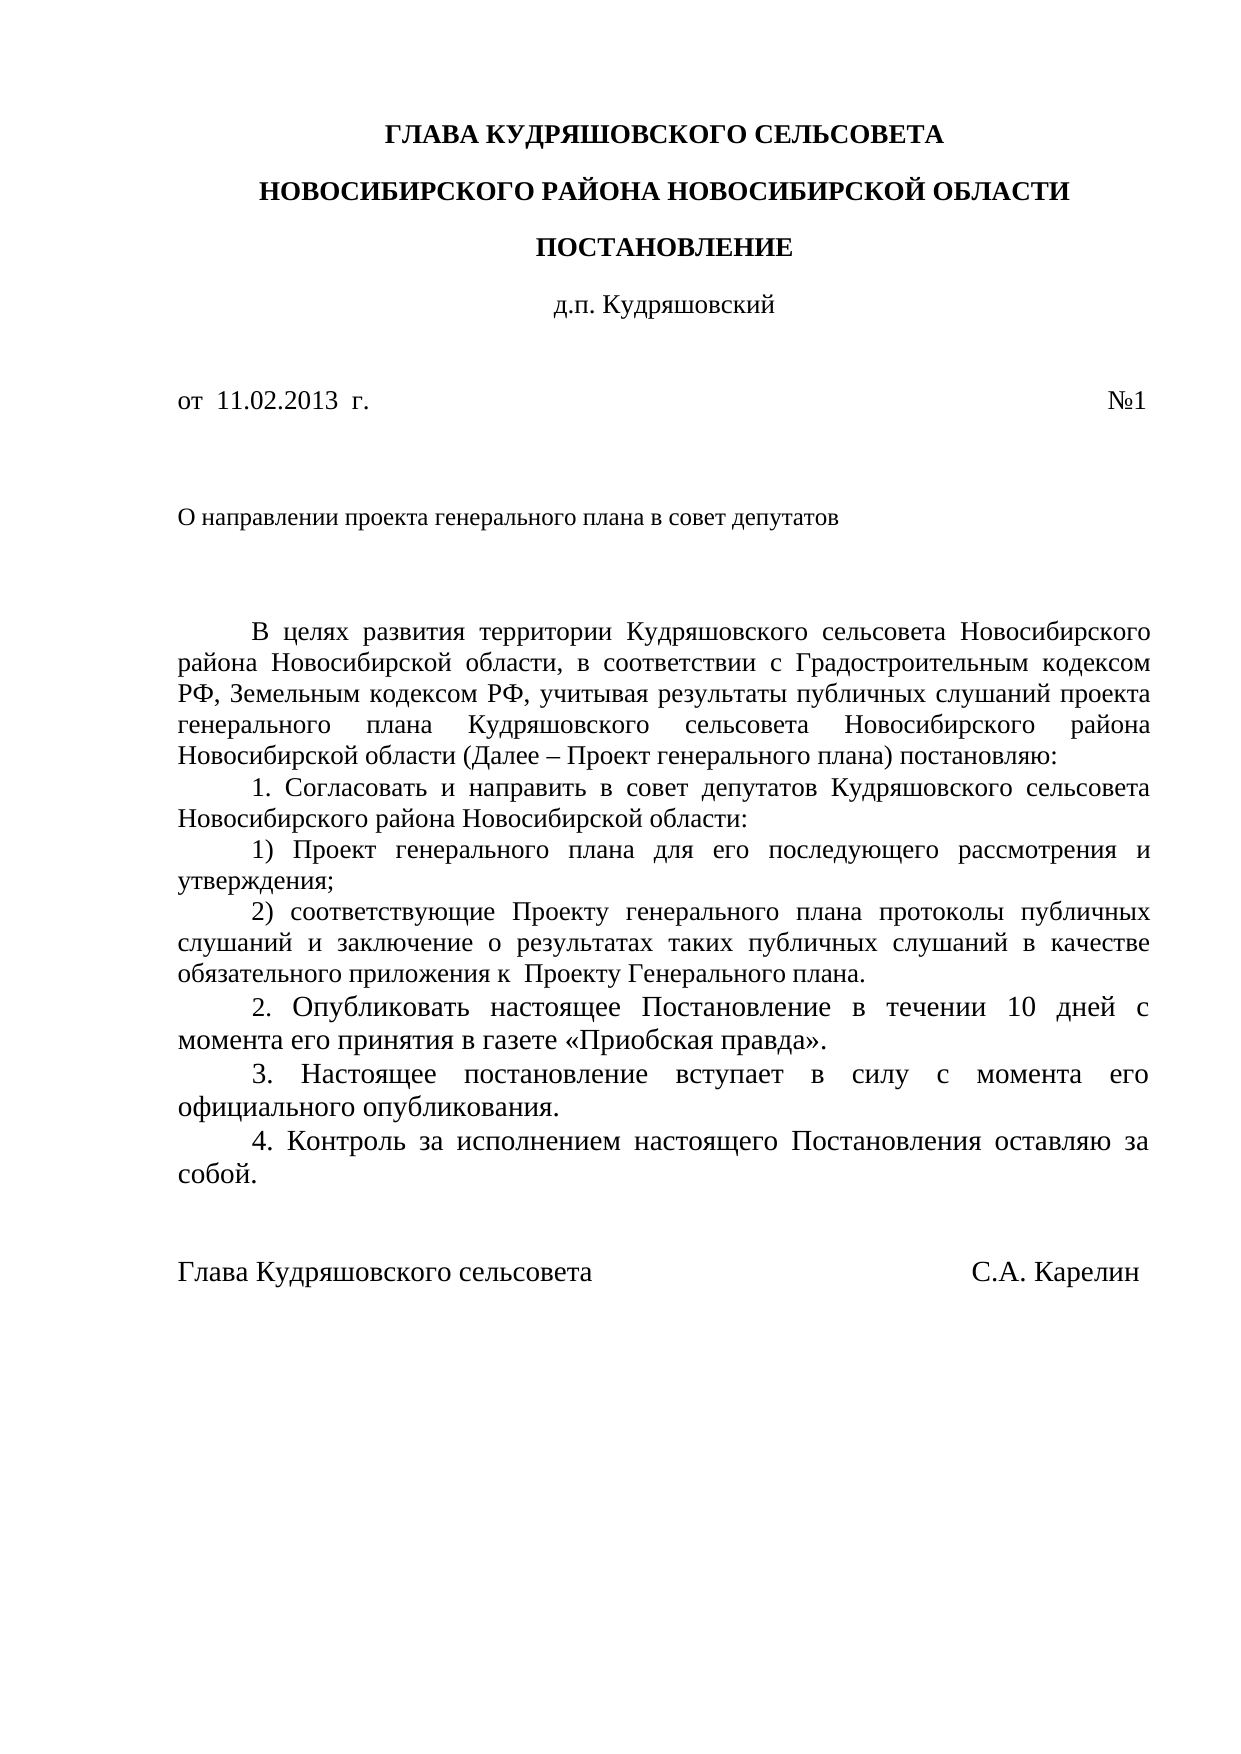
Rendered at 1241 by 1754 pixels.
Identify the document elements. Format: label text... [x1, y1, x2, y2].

text 3. Настоящее постановление вступает в силу с момента его официального опубликования. [178, 1056, 1150, 1123]
text от 11.02.2013 г. № 1 [177, 384, 1152, 415]
text 4. Контроль за исполнением настоящего Постановления оставляю за собой. [178, 1123, 1150, 1190]
text д.п. Кудряшовский [177, 288, 1152, 319]
text 2. Опубликовать настоящее Постановление в течении 10 дней с момента его принятия в газете «Приобская правда». [178, 989, 1150, 1056]
text ГЛАВА КУДРЯШОВСКОГО СЕЛЬСОВЕТА [177, 118, 1152, 149]
text 1. Согласовать и направить в совет депутатов Кудряшовского сельсовета Новосибирского района Новосибирской области: [177, 771, 1152, 833]
text 2) соответствующие Проекту генерального плана протоколы публичных слушаний и заключение о результатах таких публичных слушаний в качестве обязательного приложения к Проекту Генерального плана. [177, 895, 1152, 989]
text О направлении проекта генерального плана в совет депутатов [177, 502, 1152, 531]
text 1) Проект генерального плана для его последующего рассмотрения и утверждения; [177, 833, 1152, 895]
text Глава Кудряшовского сельсовета С.А. Карелин [177, 1254, 1152, 1288]
text В целях развития территории Кудряшовского сельсовета Новосибирского района Новосибирской области, в соответствии с Градостроительным кодексом РФ, Земельным кодексом РФ, учитывая результаты публичных слушаний проекта генерального плана Кудряшовского сельсовета Новосибирского района Новосибирской области (Далее – Проект генерального плана) постановляю: [177, 615, 1152, 771]
text ПОСТАНОВЛЕНИЕ [177, 231, 1152, 262]
text НОВОСИБИРСКОГО РАЙОНА НОВОСИБИРСКОЙ ОБЛАСТИ [177, 175, 1152, 206]
